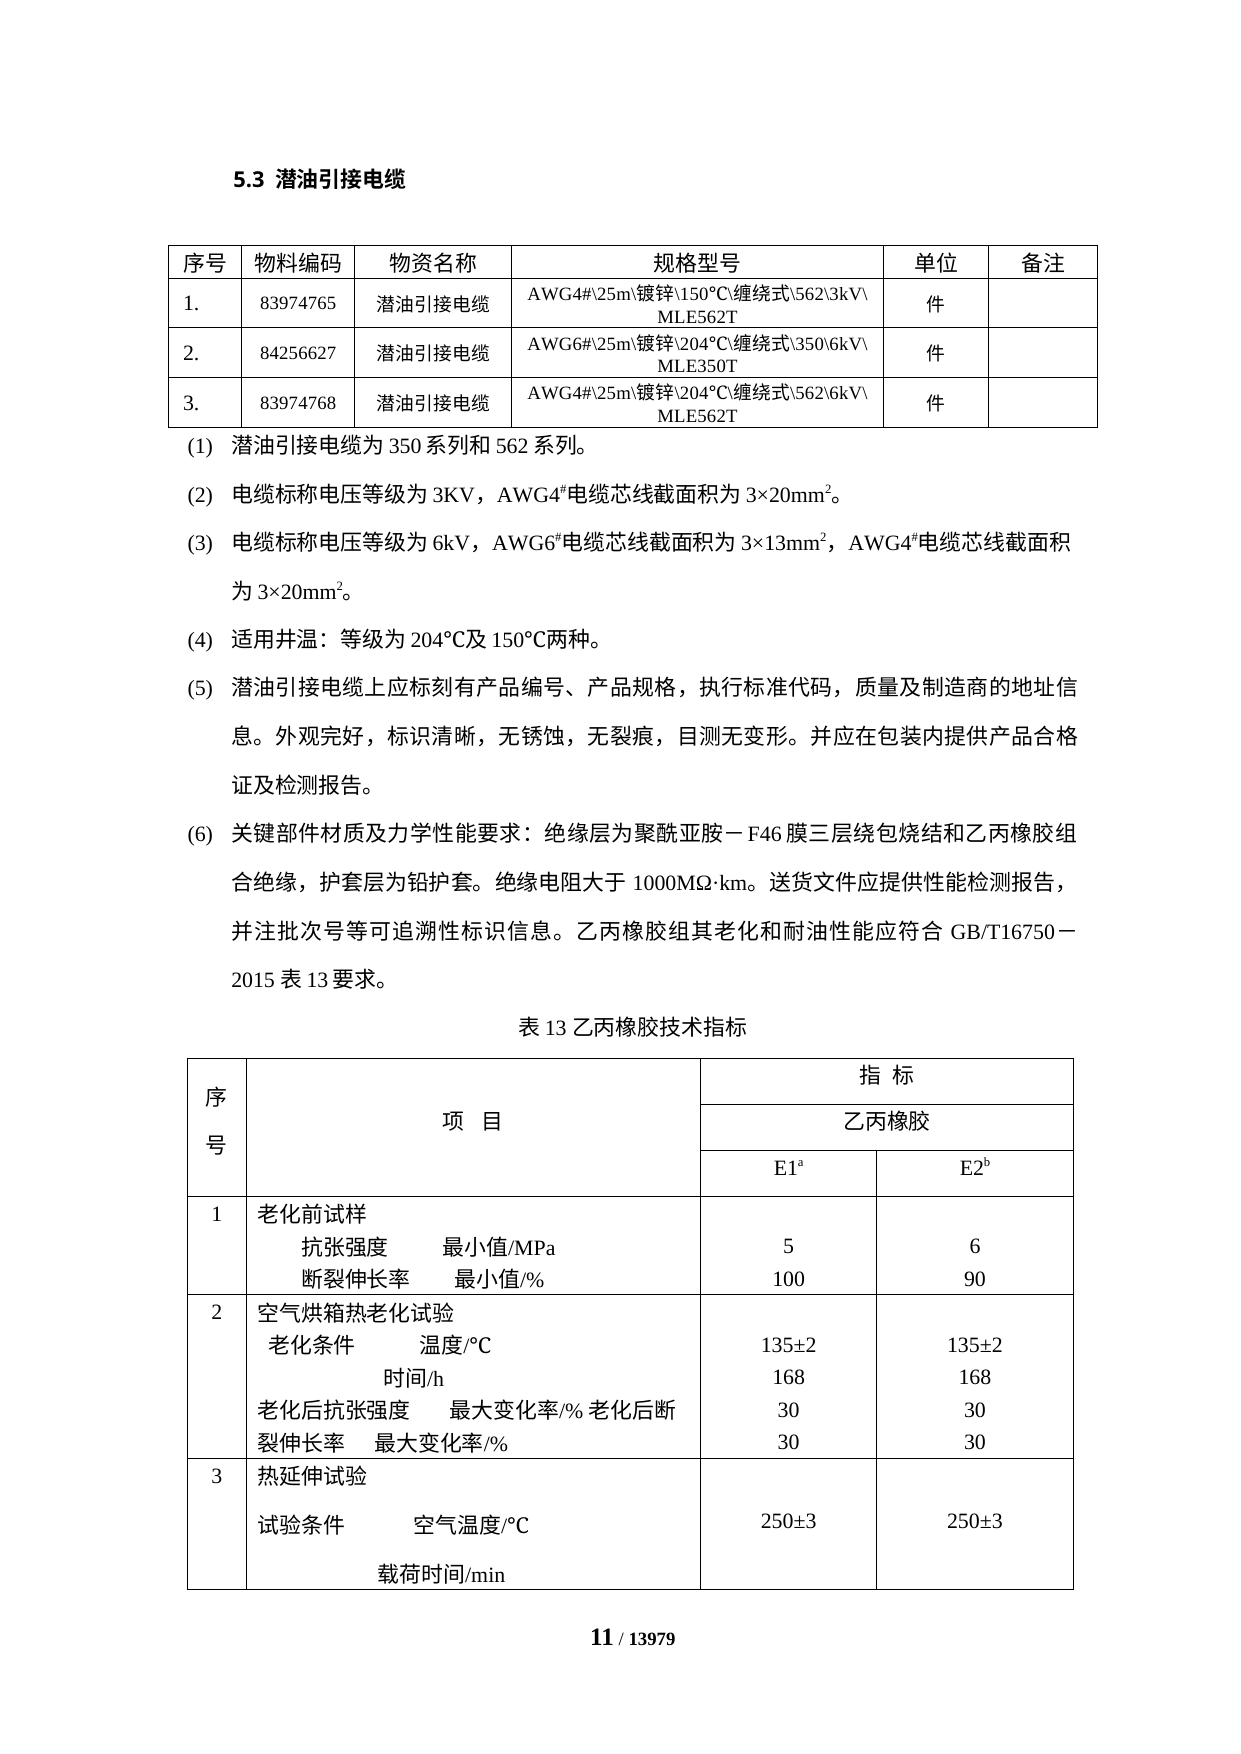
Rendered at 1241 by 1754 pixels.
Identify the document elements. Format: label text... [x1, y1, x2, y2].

table_cell 135±2 168 30 30 [701, 1295, 876, 1458]
table_header 备注 [989, 246, 1097, 277]
table_cell 3 [188, 1459, 246, 1589]
table_header 序号 [188, 1059, 246, 1196]
table_cell [169, 328, 241, 377]
table_cell 83974768 [242, 378, 354, 427]
table_cell 84256627 [242, 328, 354, 377]
list 潜油引接电缆上应标刻有产品编号、产品规格，执行标准代码，质量及制造商的地址信息。外观完好，标识清晰，无锈蚀，无裂痕，目测无变形。并应在包装内提供产品合格证及检测报告。 [187, 670, 1078, 800]
list 电缆标称电压等级为3KV，AWG4#电缆芯线截面积为3×20mm2。 [187, 476, 1078, 509]
table_cell E1a [701, 1151, 876, 1196]
table_cell 250±3 15 200 175 15 [701, 1459, 876, 1589]
table_cell 5 100 [701, 1197, 876, 1294]
list 关键部件材质及力学性能要求：绝缘层为聚酰亚胺－F46膜三层绕包烧结和乙丙橡胶组合绝缘，护套层为铅护套。绝缘电阻大于1000MΩ·km。送货文件应提供性能检测报告，并注批次号等可追溯性标识信息。乙丙橡胶组其老化和耐油性能应符合GB/T16750－2015 表13要求。 [187, 816, 1078, 994]
table_cell E2b [877, 1151, 1073, 1196]
table_cell 件 [884, 378, 988, 427]
table_cell 潜油引接电缆 [355, 279, 511, 327]
table_cell [169, 279, 241, 327]
table_cell 潜油引接电缆 [355, 328, 511, 377]
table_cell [247, 1459, 700, 1589]
table_cell [169, 378, 241, 427]
table_cell 老化前试样 抗张强度 最小值/MPa 断裂伸长率 最小值/% [247, 1197, 700, 1294]
table_header 项 目 [247, 1059, 700, 1196]
table_cell AWG4#\25m\镀锌\150℃\缠绕式\562\3kV\MLE562T [512, 279, 883, 327]
table_cell 件 [884, 328, 988, 377]
table_cell [989, 279, 1097, 327]
table_cell AWG6#\25m\镀锌\204℃\缠绕式\350\6kV\MLE350T [512, 328, 883, 377]
table_cell 乙丙橡胶 [701, 1105, 1073, 1150]
table_header 单位 [884, 246, 988, 277]
list 潜油引接电缆为350系列和562系列。 [187, 428, 1078, 460]
list 电缆标称电压等级为6kV，AWG6#电缆芯线截面积为3×13mm2，AWG4#电缆芯线截面积为3×20mm2。 [187, 524, 1078, 606]
table_header 指 标 [701, 1059, 1073, 1104]
table_cell 2 [188, 1295, 246, 1458]
list 适用井温：等级为204℃及150℃两种。 [187, 622, 1078, 654]
list 潜油引接电缆 [188, 162, 1078, 194]
table_cell 83974765 [242, 279, 354, 327]
text 表13 乙丙橡胶技术指标 [187, 1010, 1078, 1043]
table_cell 空气烘箱热老化试验 老化条件 温度/℃ 时间/h 老化后抗张强度 最大变化率/% 老化后断裂伸长率 最大变化率/% [247, 1295, 700, 1458]
table_cell AWG4#\25m\镀锌\204℃\缠绕式\562\6kV\MLE562T [512, 378, 883, 427]
table_cell [989, 328, 1097, 377]
table_cell [989, 378, 1097, 427]
table_header 物料编码 [242, 246, 354, 277]
table_cell 1 [188, 1197, 246, 1294]
table_header 序号 [169, 246, 241, 277]
table_header 物资名称 [355, 246, 511, 277]
table_cell 250±3 15 200 175 15 [877, 1459, 1073, 1589]
table_cell 件 [884, 279, 988, 327]
table_cell 135±2 168 30 30 [877, 1295, 1073, 1458]
table_cell 潜油引接电缆 [355, 378, 511, 427]
table_header 规格型号 [512, 246, 883, 277]
table_cell 6 90 [877, 1197, 1073, 1294]
